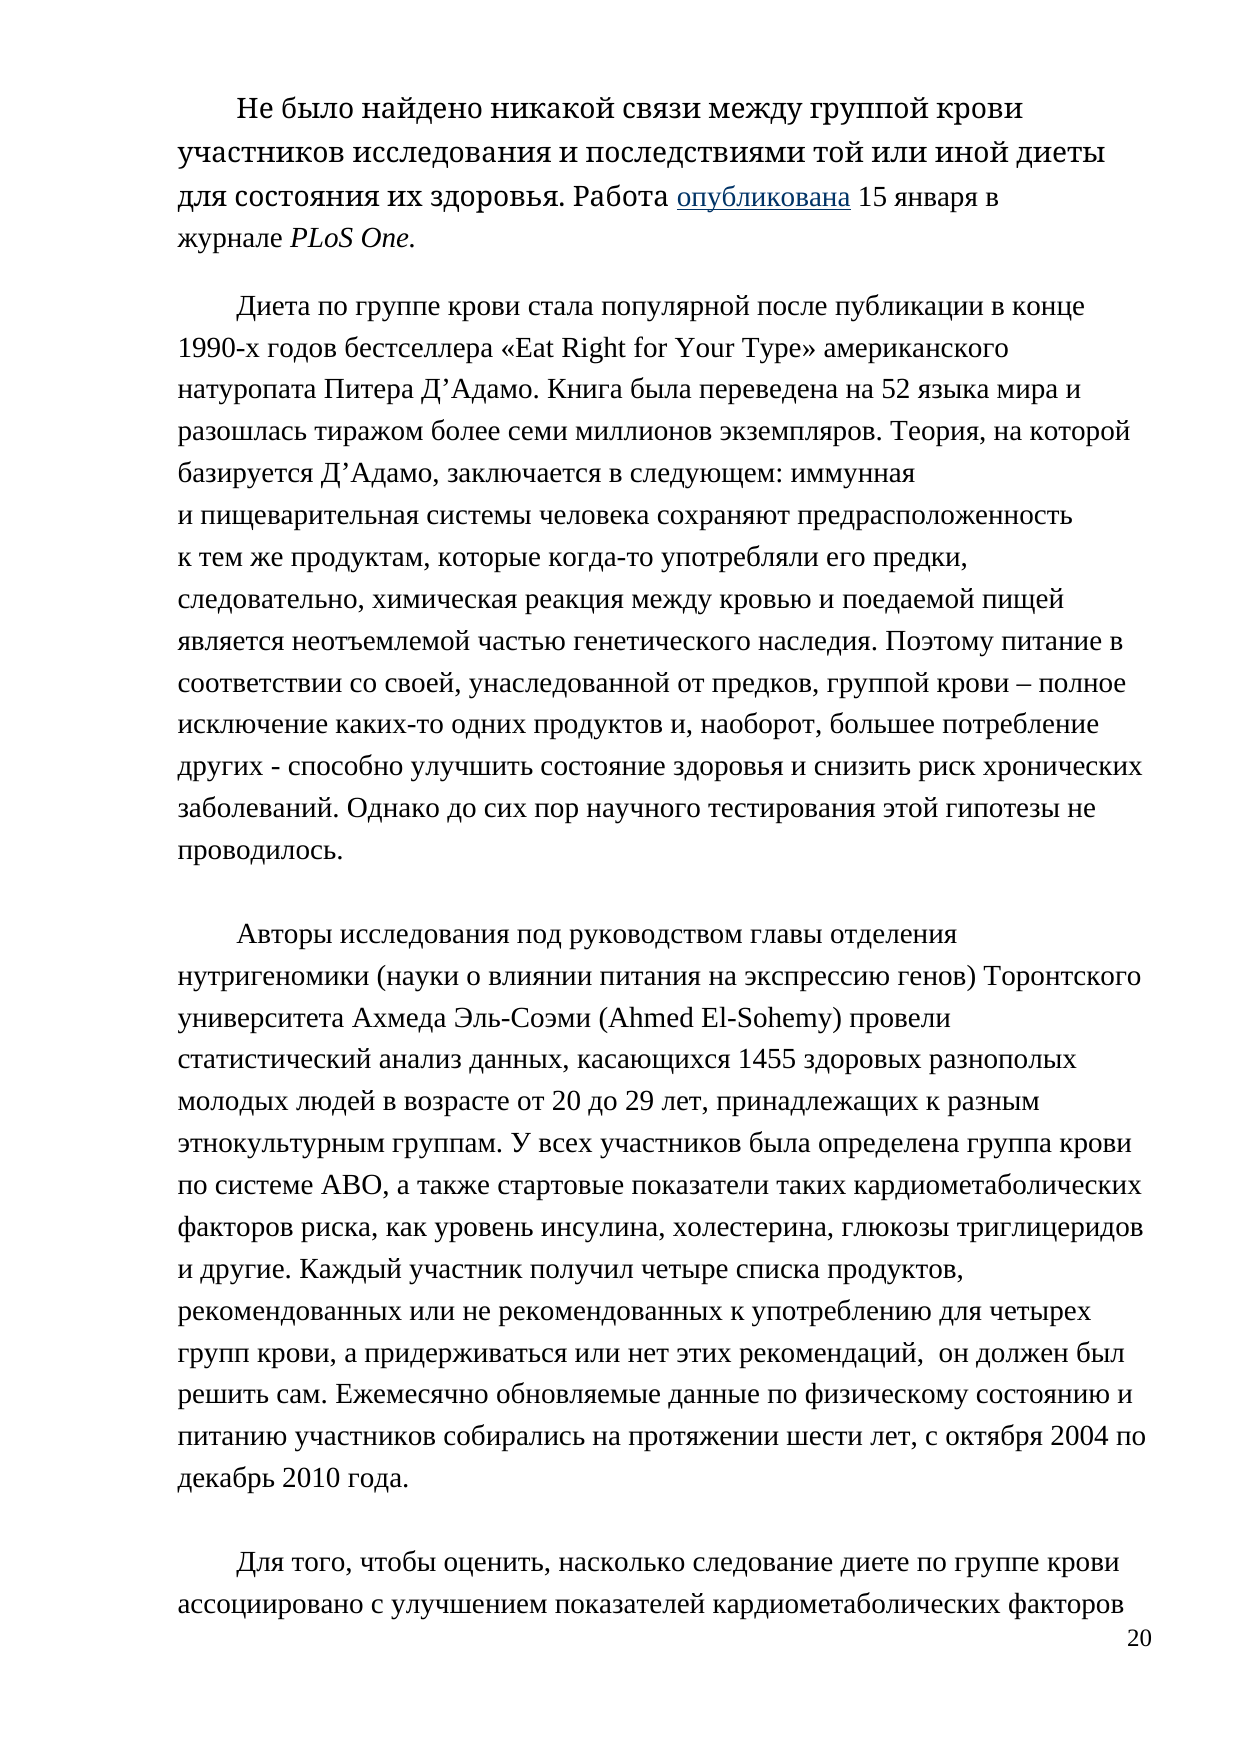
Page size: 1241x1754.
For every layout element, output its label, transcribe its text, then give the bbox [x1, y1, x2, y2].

text Авторы исследования под руководством главы отделения нутригеномики (науки о влиянии питания на экспрессию генов) Торонтского университета Ахмеда Эль-Соэми (Ahmed El-Sohemy) провели статистический анализ данных, касающихся 1455 здоровых разнополых молодых людей в возрасте от 20 до 29 лет, принадлежащих к разным этнокультурным группам. У всех участников была определена группа крови по системе ABO, а также стартовые показатели таких кардиометаболических факторов риска, как уровень инсулина, холестерина, глюкозы триглицеридов и другие. Каждый участник получил четыре списка продуктов, рекомендованных или не рекомендованных к употреблению для четырех групп крови, а придерживаться или нет этих рекомендаций, он должен был решить сам. Ежемесячно обновляемые данные по физическому состоянию и питанию участников собирались на протяжении шести лет, с октября 2004 по декабрь 2010 года. [177, 908, 1152, 1494]
text Не было найдено никакой связи между группой крови участников исследования и последствиями той или иной диеты для состояния их здоровья. Работа опубликована 15 января в журнале PLoS One. [177, 89, 1152, 254]
text Диета по группе крови стала популярной после публикации в конце 1990-х годов бестселлера «Eat Right for Your Type» американского натуропата Питера Д’Адамо. Книга была переведена на 52 языка мира и разошлась тиражом более семи миллионов экземпляров. Теория, на которой базируется Д’Адамо, заключается в следующем: иммунная и пищеварительная системы человека сохраняют предрасположенность к тем же продуктам, которые когда-то употребляли его предки, следовательно, химическая реакция между кровью и поедаемой пищей является неотъемлемой частью генетического наследия. Поэтому питание в соответствии со своей, унаследованной от предков, группой крови – полное исключение каких-то одних продуктов и, наоборот, большее потребление других - способно улучшить состояние здоровья и снизить риск хронических заболеваний. Однако до сих пор научного тестирования этой гипотезы не проводилось. [177, 279, 1152, 866]
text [177, 1536, 1152, 1619]
